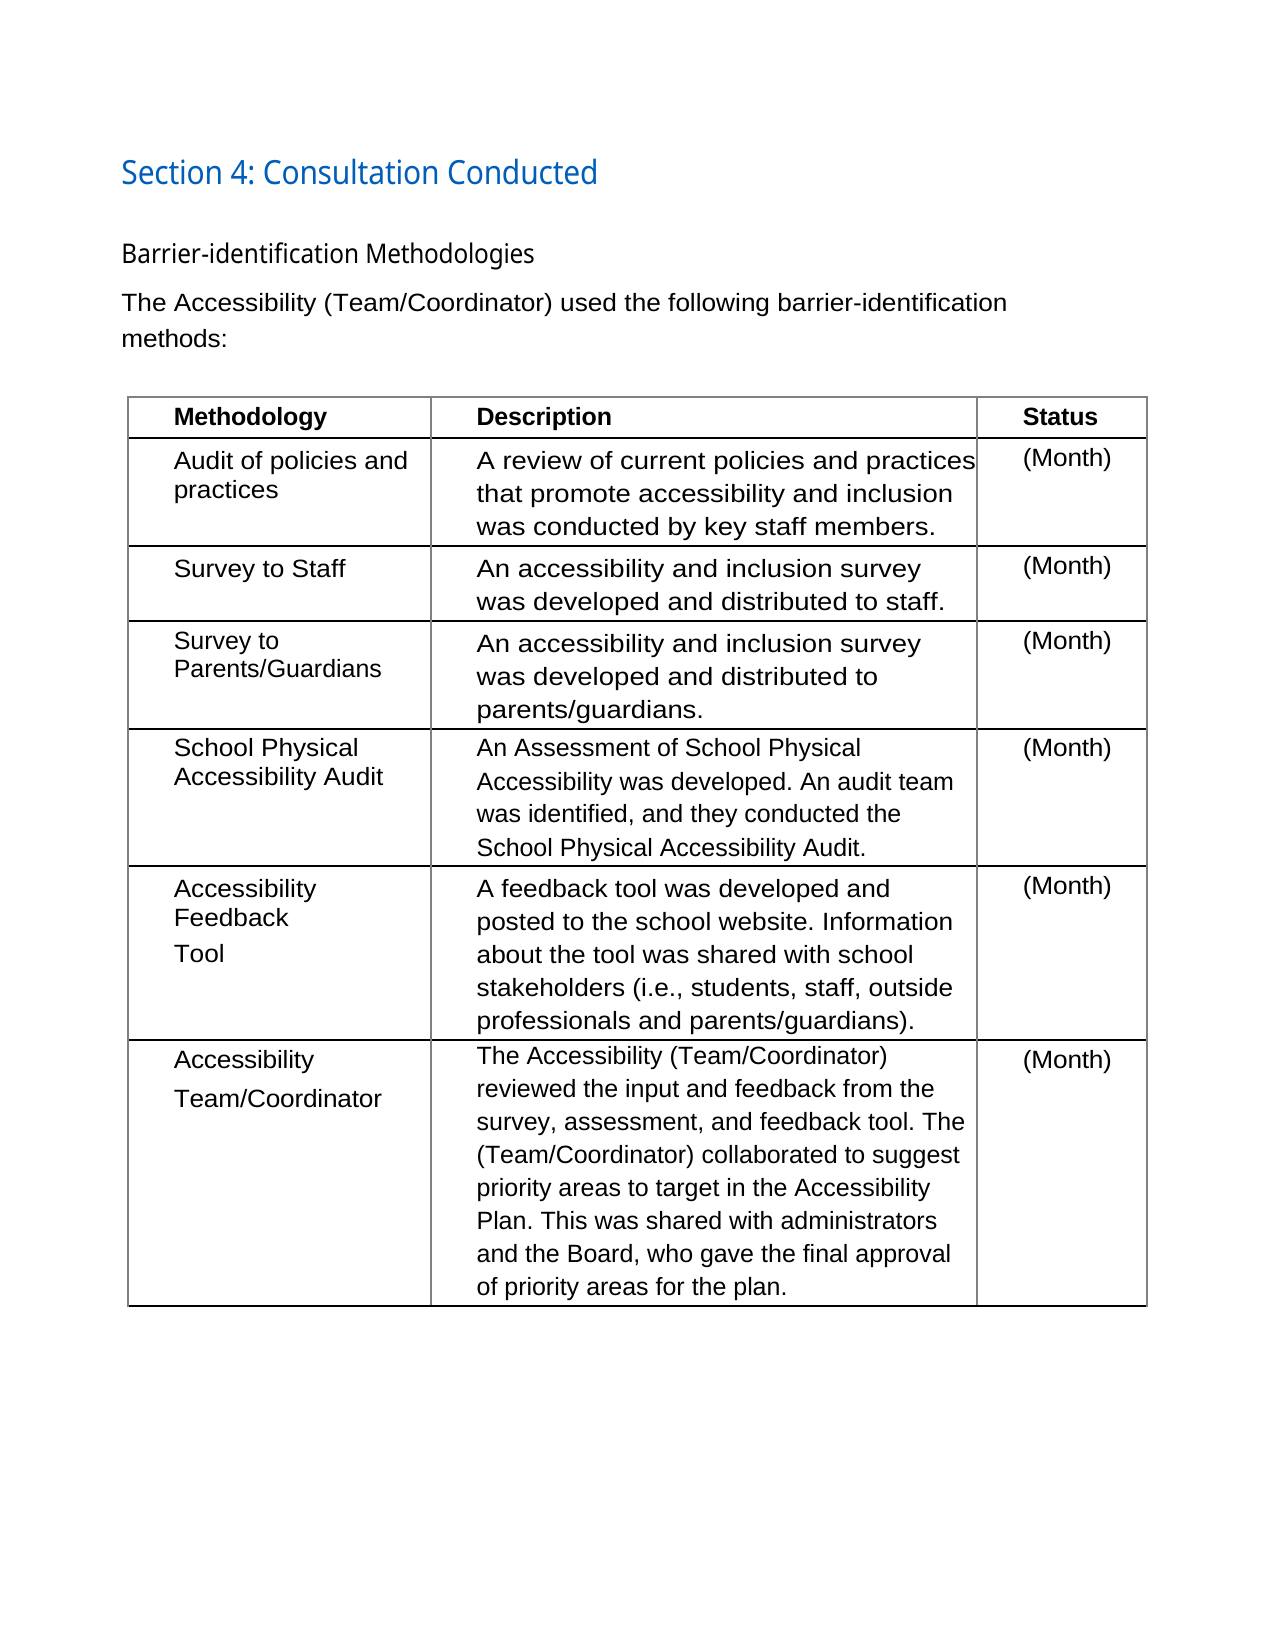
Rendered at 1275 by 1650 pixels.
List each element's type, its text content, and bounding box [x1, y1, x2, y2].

table_cell Audit of policies and practices [129, 439, 430, 545]
table_cell The Accessibility (Team/Coordinator) reviewed the input and feedback from the survey, assessment, and feedback tool. The (Team/Coordinator) collaborated to suggest priority areas to target in the Accessibility Plan. This was shared with administrators and the Board, who gave the final approval of priority areas for the plan. [432, 1041, 976, 1305]
table_header Status [978, 398, 1146, 437]
table_cell Survey to Parents/Guardians [129, 622, 430, 727]
text The Accessibility (Team/Coordinator) used the following barrier-identiﬁcation methods: [121, 288, 1081, 352]
table_header Methodology [129, 398, 430, 437]
table_cell An Assessment of School Physical Accessibility was developed. An audit team was identified, and they conducted the School Physical Accessibility Audit. [432, 730, 976, 865]
table_cell Accessibility Team/Coordinator [129, 1041, 430, 1305]
subtitle Section 4: Consultation Conducted [121, 149, 1140, 194]
table_cell An accessibility and inclusion survey was developed and distributed to staff. [432, 547, 976, 620]
text Barrier-identiﬁcation Methodologies [121, 234, 1198, 271]
table_header Description [432, 398, 976, 437]
table_cell A review of current policies and practices that promote accessibility and inclusion was conducted by key staff members. [432, 439, 976, 545]
table_cell (Month) [978, 439, 1146, 545]
table_cell (Month) [978, 547, 1146, 620]
table_cell (Month) [978, 622, 1146, 727]
table_cell A feedback tool was developed and posted to the school website. Information about the tool was shared with school stakeholders (i.e., students, staff, outside professionals and parents/guardians). [432, 867, 976, 1039]
table_cell Survey to Staff [129, 547, 430, 620]
table_cell (Month) [978, 867, 1146, 1039]
table_cell (Month) [978, 1041, 1146, 1305]
table_cell School Physical Accessibility Audit [129, 730, 430, 865]
table_cell Accessibility Feedback Tool [129, 867, 430, 1039]
table_cell (Month) [978, 730, 1146, 865]
table_cell An accessibility and inclusion survey was developed and distributed to parents/guardians. [432, 622, 976, 727]
